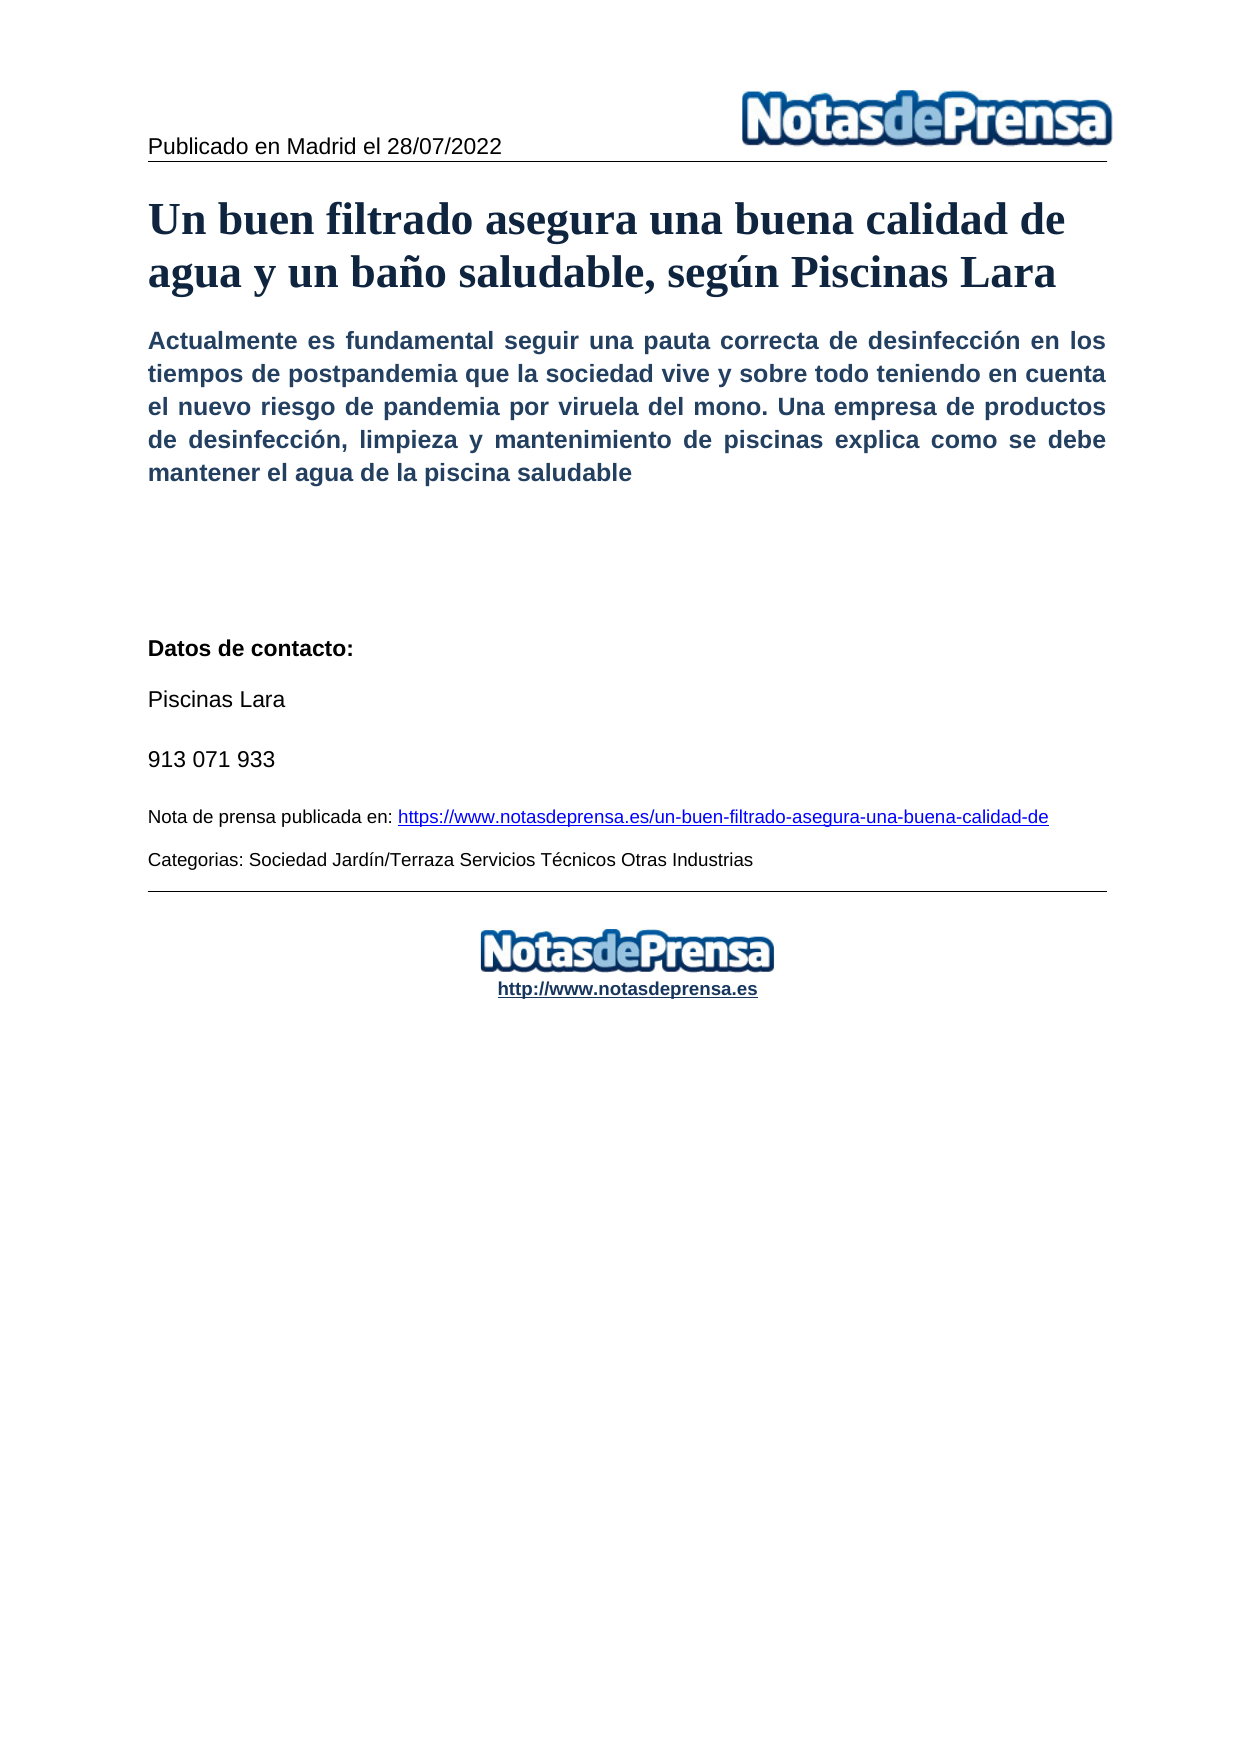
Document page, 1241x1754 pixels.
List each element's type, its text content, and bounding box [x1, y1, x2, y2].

subtitle Un buen filtrado asegura una buena calidad de agua y un baño saludable, según Piscinas Lara [148, 192, 1107, 297]
text http://www.notasdeprensa.es [148, 978, 1107, 1000]
picture [480, 928, 775, 974]
text 913 071 933 [148, 746, 1063, 772]
subtitle Actualmente es fundamental seguir una pauta correcta de desinfección en los tiempos de postpandemia que la sociedad vive y sobre todo teniendo en cuenta el nuevo riesgo de pandemia por viruela del mono. Una empresa de productos de desinfección, limpieza y mantenimiento de piscinas explica como se debe mantener el agua de la piscina saludable [148, 326, 1107, 487]
text Piscinas Lara [148, 686, 1063, 712]
text Categorias: Sociedad Jardín/Terraza Servicios Técnicos Otras Industrias [148, 849, 1107, 870]
text Datos de contacto: [148, 634, 1107, 661]
picture [742, 90, 1113, 148]
text Publicado en Madrid el 28/07/2022 [148, 133, 1107, 161]
text Nota de prensa publicada en: https://www.notasdeprensa.es/un-buen-filtrado-asegura-una-buena-calidad-de [148, 806, 1107, 828]
